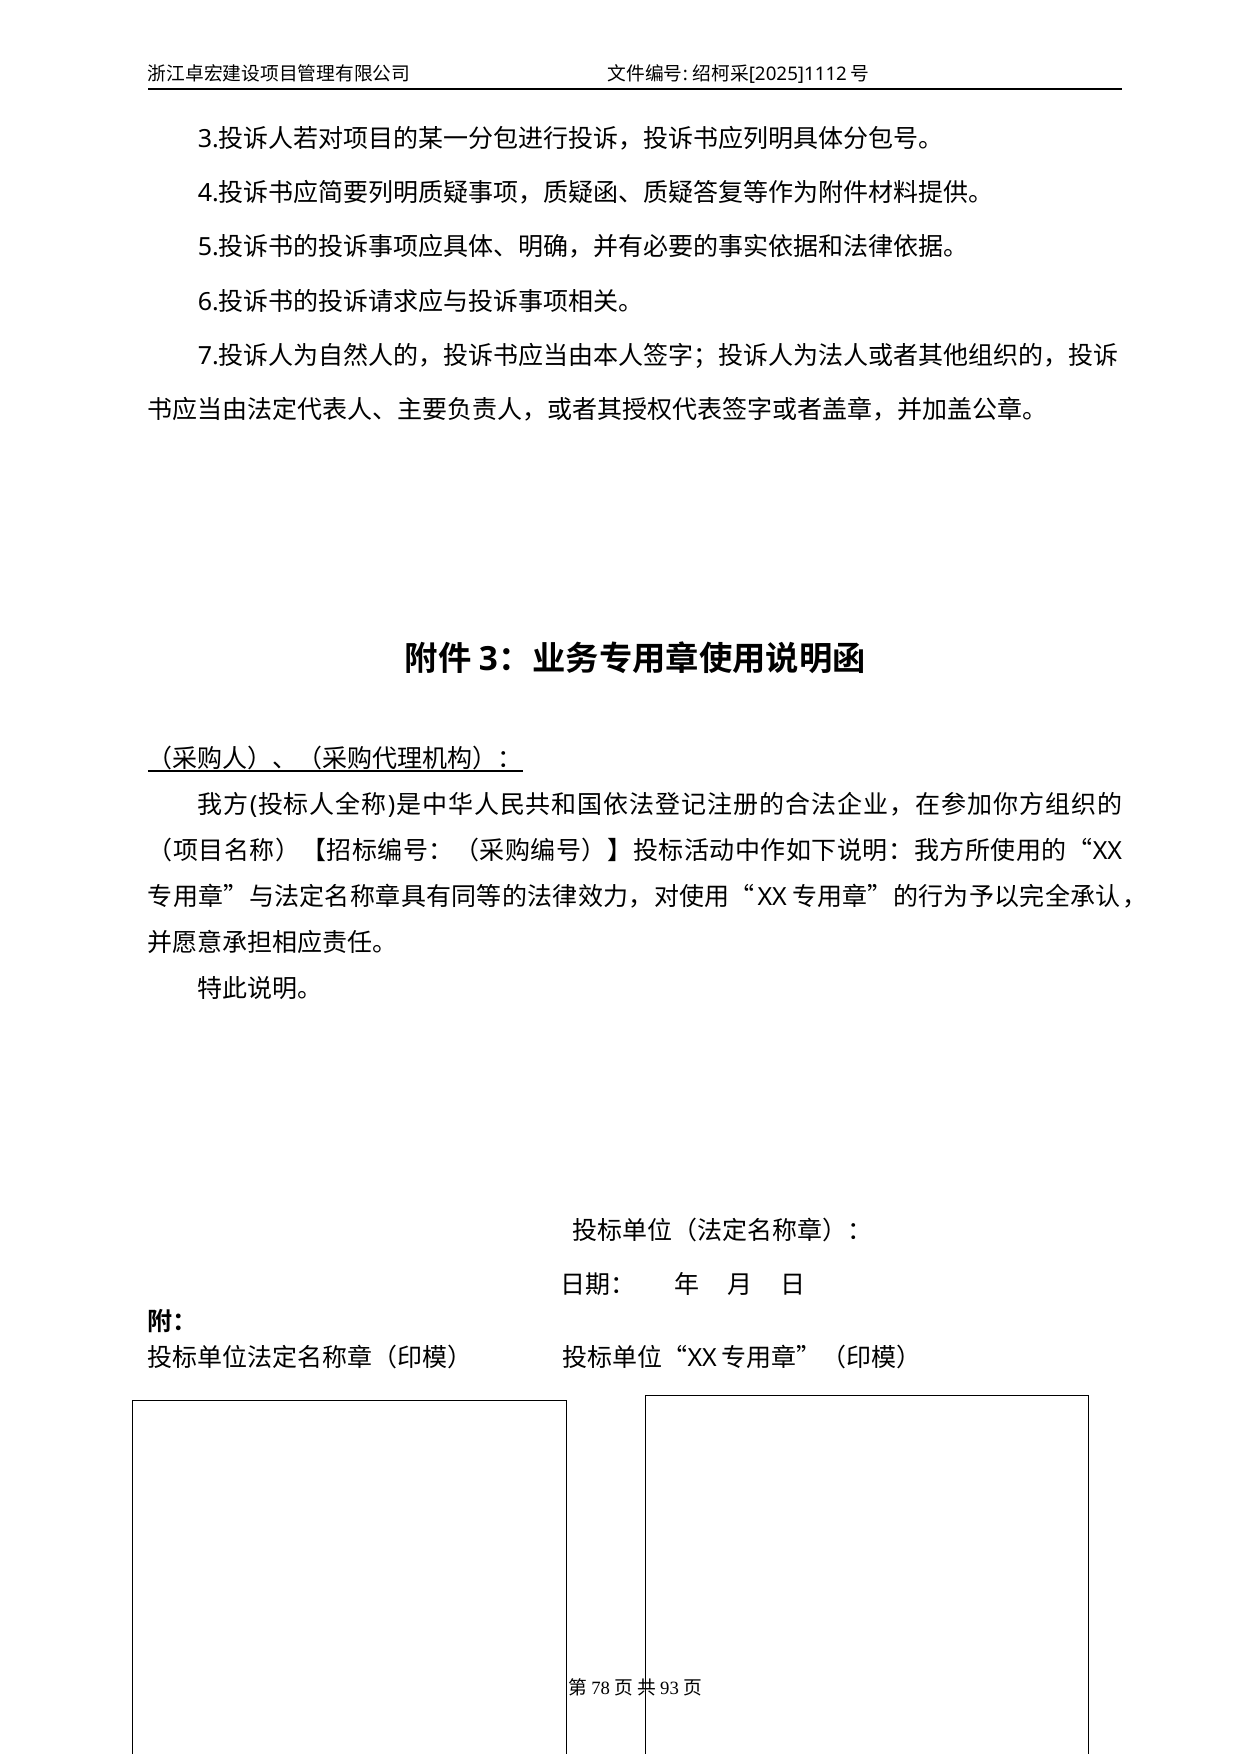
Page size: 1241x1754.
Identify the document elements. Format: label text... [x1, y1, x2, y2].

text 附件3：业务专用章使用说明函 [148, 632, 1122, 680]
text 4.投诉书应简要列明质疑事项，质疑函、质疑答复等作为附件材料提供。 [148, 172, 1122, 209]
text 7.投诉人为自然人的，投诉书应当由本人签字；投诉人为法人或者其他组织的，投诉书应当由法定代表人、主要负责人，或者其授权代表签字或者盖章，并加盖公章。 [148, 336, 1122, 426]
text 附： [148, 1301, 1122, 1337]
text 6.投诉书的投诉请求应与投诉事项相关。 [148, 281, 1122, 317]
text （采购人）、（采购代理机构）： [148, 731, 1122, 777]
text 特此说明。 [148, 960, 1122, 1006]
text 日期： 年 月 日 [148, 1265, 972, 1301]
text 投标单位（法定名称章）： [148, 1210, 1072, 1247]
text 3.投诉人若对项目的某一分包进行投诉，投诉书应列明具体分包号。 [148, 118, 1122, 154]
text 我方(投标人全称)是中华人民共和国依法登记注册的合法企业，在参加你方组织的（项目名称）【招标编号：（采购编号）】投标活动中作如下说明：我方所使用的“XX专用章”与法定名称章具有同等的法律效力，对使用“XX专用章”的行为予以完全承认，并愿意承担相应责任。 [148, 777, 1122, 960]
text 5.投诉书的投诉事项应具体、明确，并有必要的事实依据和法律依据。 [148, 227, 1122, 263]
text 投标单位法定名称章（印模） 投标单位“XX专用章”（印模） [148, 1337, 1122, 1373]
